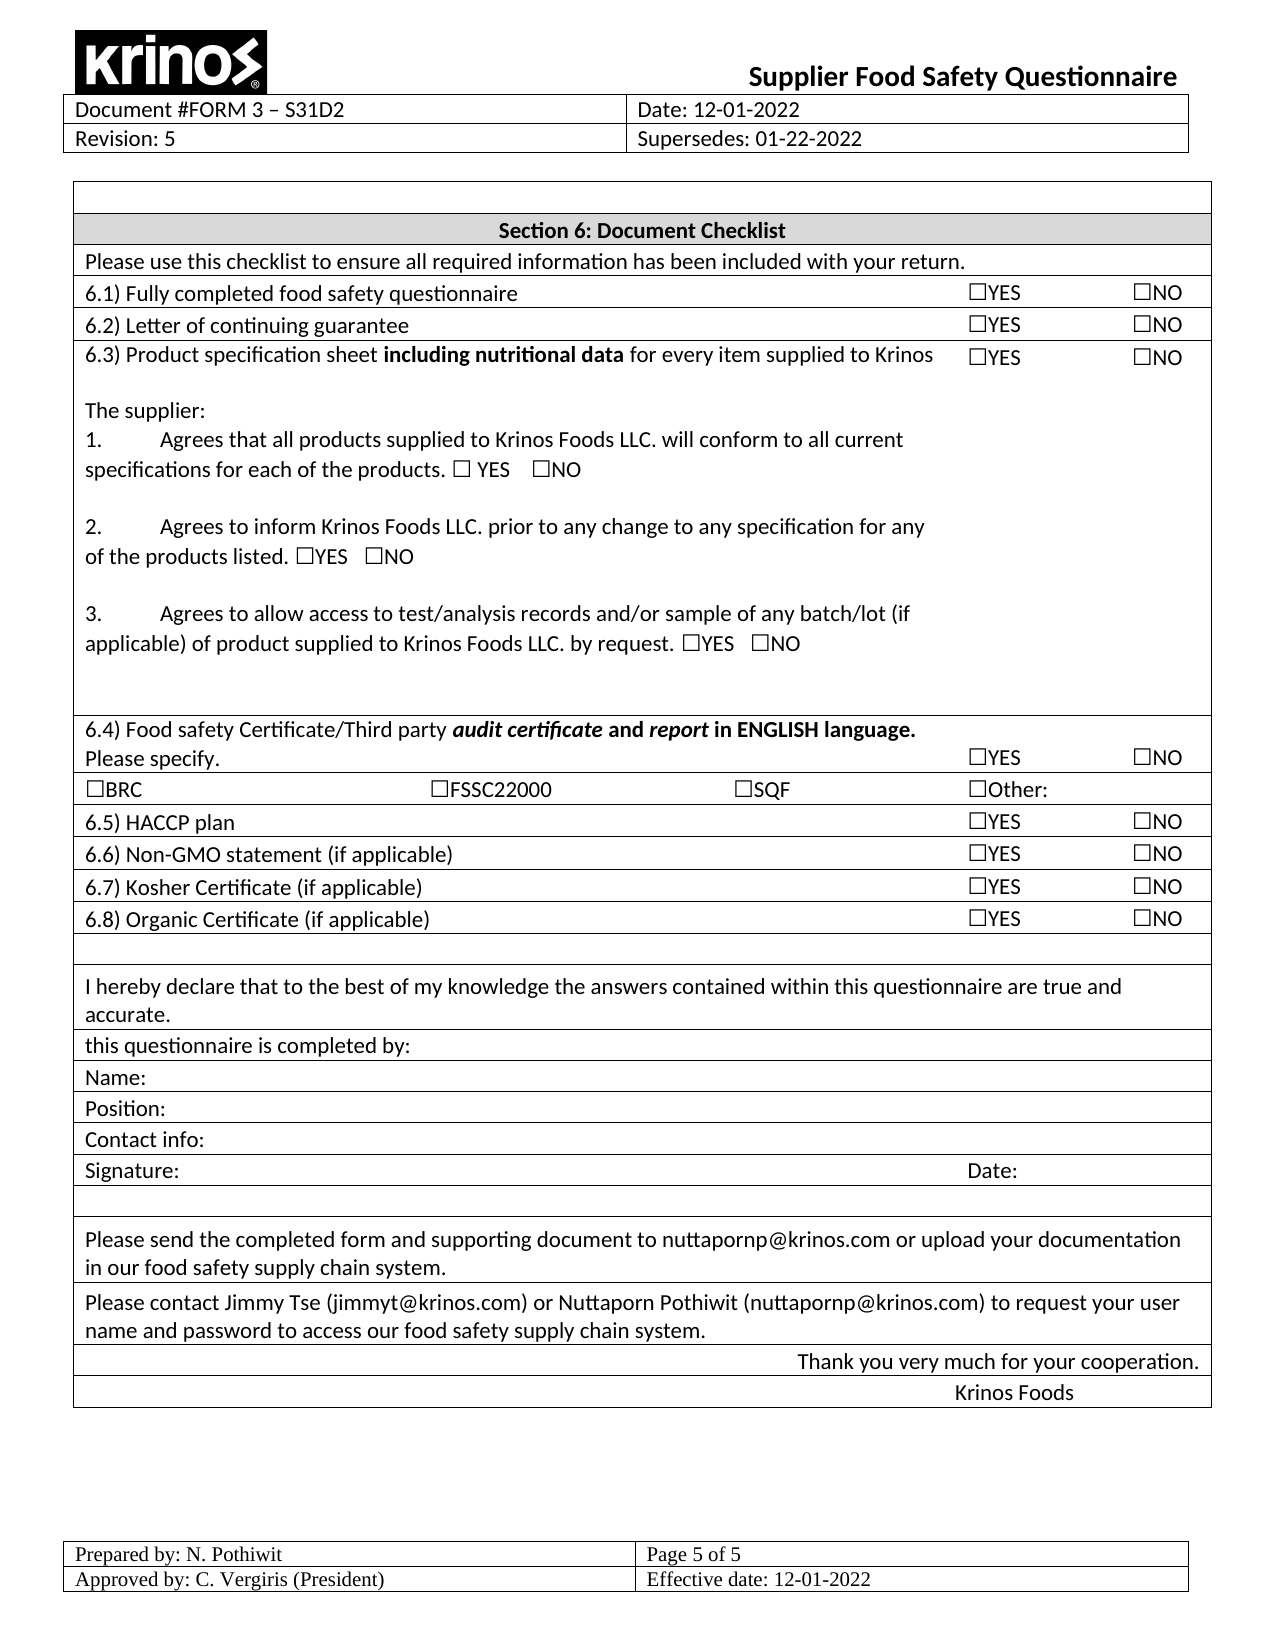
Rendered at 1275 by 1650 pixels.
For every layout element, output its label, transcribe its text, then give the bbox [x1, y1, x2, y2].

table_cell Date: [956, 1155, 1211, 1185]
table_cell 6.8) Organic Certificate (if applicable) [74, 902, 956, 933]
table_cell Please send the completed form and supporting document to nuttapornp@krinos.com or upload your documentation in our food safety supply chain system. [74, 1217, 1211, 1282]
table_cell 6.2) Letter of continuing guarantee [74, 308, 956, 339]
table_cell Other: [956, 773, 1211, 804]
table_cell 6.6) Non-GMO statement (if applicable) [74, 837, 956, 868]
table_cell 6.3) Product specification sheet including nutritional data for every item supplied to Krinos The supplier: 1. Agrees that all products supplied to Krinos Foods LLC. will conform to all current specifications for each of the products. YES NO 2. Agrees to inform Krinos Foods LLC. prior to any change to any specification for any of the products listed. YES NO 3. Agrees to allow access to test/analysis records and/or sample of any batch/lot (if applicable) of product supplied to Krinos Foods LLC. by request. YES NO [74, 341, 956, 714]
table_cell NO [1121, 716, 1211, 772]
table_cell I hereby declare that to the best of my knowledge the answers contained within this questionnaire are true and accurate. [74, 965, 1211, 1028]
table_cell NO [1121, 308, 1211, 339]
table_cell NO [1121, 341, 1211, 714]
table_cell Please contact Jimmy Tse (jimmyt@krinos.com) or Nuttaporn Pothiwit (nuttapornp@krinos.com) to request your user name and password to access our food safety supply chain system. [74, 1283, 1211, 1344]
table_cell YES [956, 902, 1121, 933]
table_cell NO [1121, 837, 1211, 868]
table_cell NO [1121, 805, 1211, 836]
table_cell this questionnaire is completed by: [74, 1030, 1211, 1060]
table_cell [74, 1186, 1211, 1216]
table_cell YES [956, 341, 1121, 714]
table_cell YES [956, 870, 1121, 901]
table_cell Signature: [74, 1155, 956, 1185]
table_cell FSSC22000 [418, 773, 722, 804]
table_cell Name: [74, 1061, 1211, 1091]
table_cell Thank you very much for your cooperation. [74, 1345, 1211, 1375]
table_cell 6.1) Fully completed food safety questionnaire [74, 276, 956, 307]
table_cell YES [956, 276, 1121, 307]
table_cell Section 6: Document Checklist [74, 214, 1211, 244]
table_cell Contact info: [74, 1123, 1211, 1153]
table_cell BRC [74, 773, 418, 804]
table_cell 6.4) Food safety Certificate/Third party audit certificate and report in ENGLISH language. Please specify. [74, 716, 956, 772]
table_cell [74, 934, 1211, 964]
table_cell [74, 182, 1211, 212]
table_cell SQF [722, 773, 956, 804]
table_cell NO [1121, 902, 1211, 933]
table_cell Krinos Foods [74, 1376, 1211, 1407]
table_cell Position: [74, 1092, 1211, 1122]
table_cell YES [956, 837, 1121, 868]
table_cell NO [1121, 276, 1211, 307]
picture [75, 30, 268, 94]
table_cell 6.7) Kosher Certificate (if applicable) [74, 870, 956, 901]
table_cell 6.5) HACCP plan [74, 805, 956, 836]
table_cell Please use this checklist to ensure all required information has been included with your return. [74, 245, 1211, 275]
table_cell YES [956, 716, 1121, 772]
table_cell NO [1121, 870, 1211, 901]
table_cell YES [956, 805, 1121, 836]
table_cell YES [956, 308, 1121, 339]
